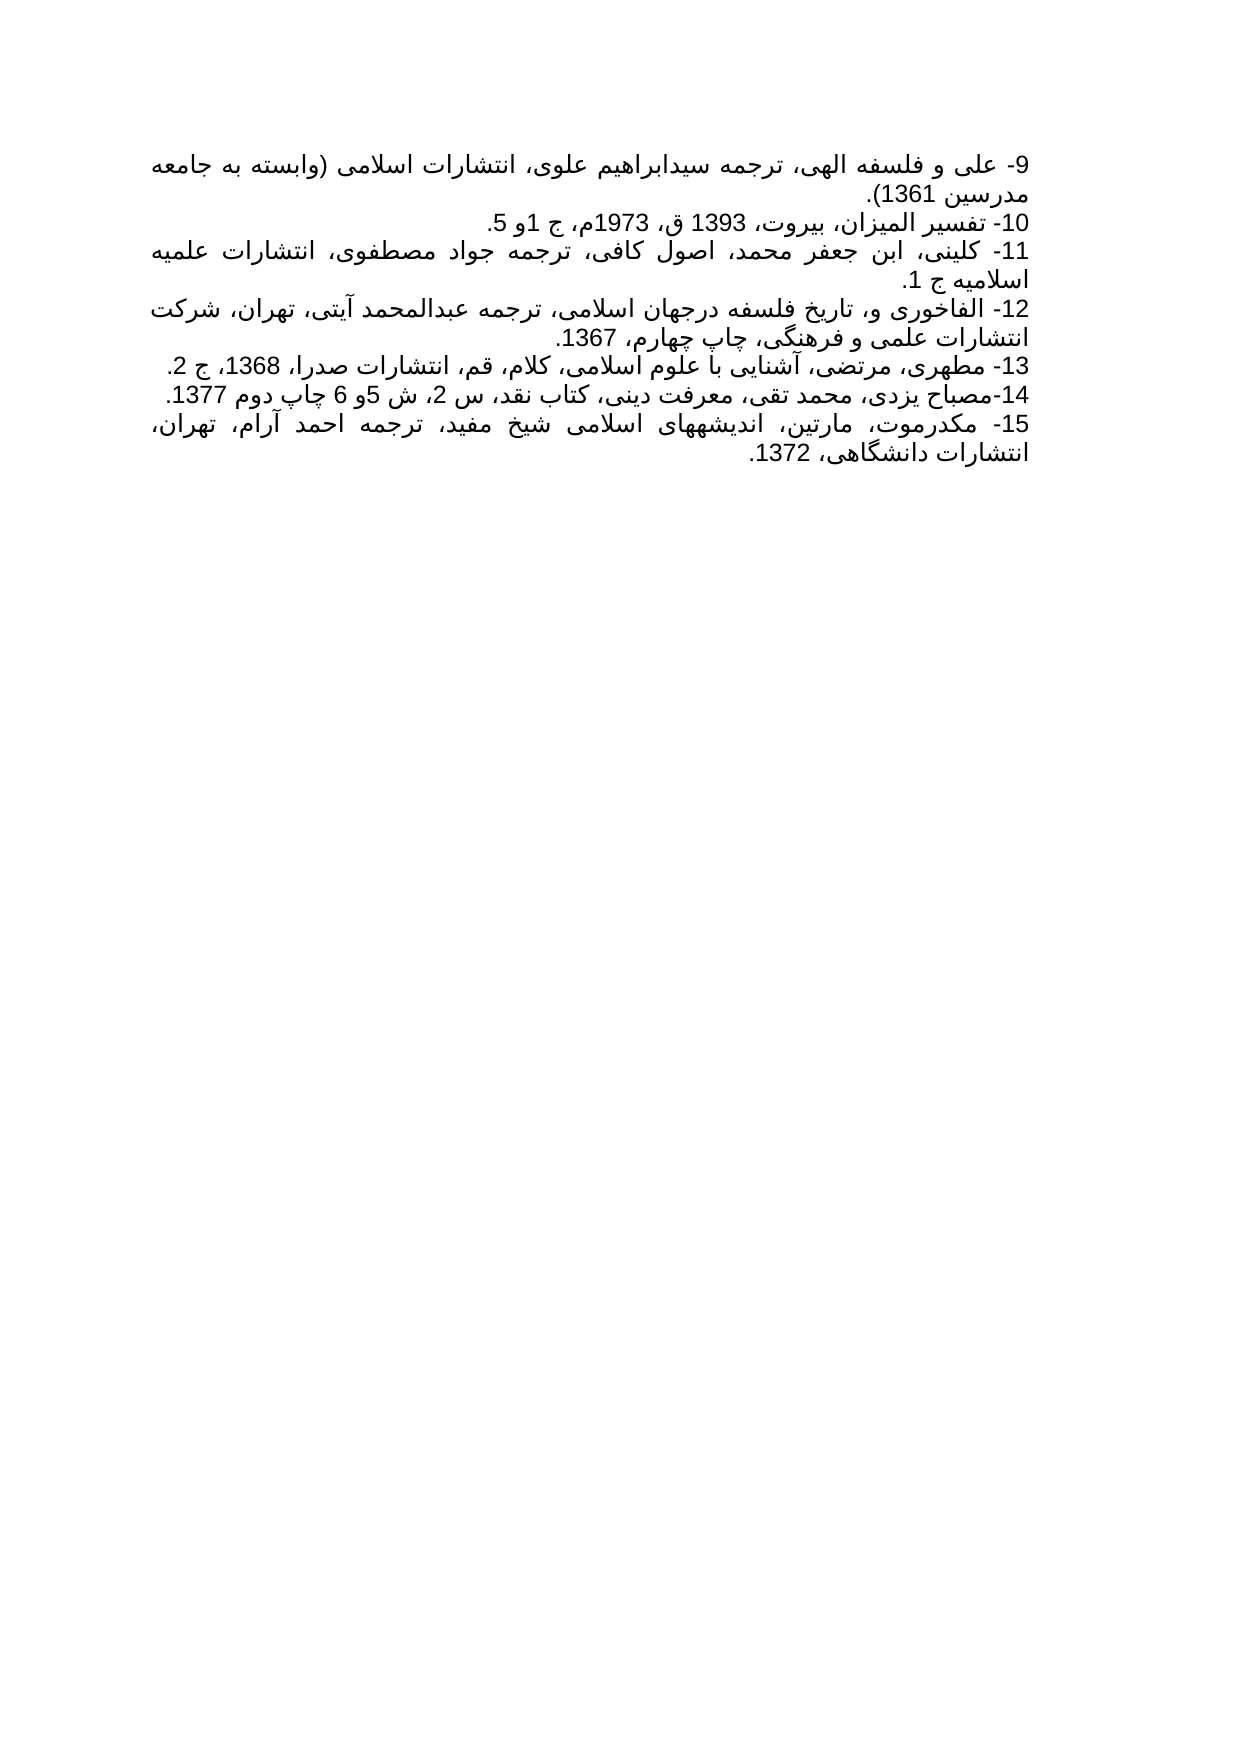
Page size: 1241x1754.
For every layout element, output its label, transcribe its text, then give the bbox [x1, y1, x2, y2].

text 15- مکدرموت، مارتین، اندیشه‏های اسلامی شیخ مفید، ترجمه احمد آرام، تهران، انتشارات دانشگاهی، 1372. [150, 409, 1029, 466]
text 13- مطهری، مرتضی، آشنایی با علوم اسلامی، کلام، قم، انتشارات صدرا، 1368، ج 2. [150, 351, 1029, 380]
text 12- الفاخوری و، تاریخ فلسفه درجهان اسلامی، ترجمه عبدالمحمد آیتی، تهران، شرکت انتشارات علمی و فرهنگی، چاپ چهارم، 1367. [150, 294, 1029, 351]
text 10- تفسیر المیزان، بیروت، 1393 ق، 1973م، ج 1و 5. [150, 207, 1029, 236]
text 11- کلینی، ابن جعفر محمد، اصول کافی، ترجمه جواد مصطفوی، انتشارات علمیه اسلامیه ج 1. [150, 236, 1029, 294]
text 14-مصباح یزدی، محمد تقی، معرفت دینی، کتاب نقد، س 2، ش 5و 6 چاپ دوم 1377. [150, 380, 1029, 409]
text 9- علی و فلسفه الهی، ترجمه سیدابراهیم علوی، انتشارات اسلامی (وابسته به جامعه مدرسین 1361). [150, 150, 1029, 207]
